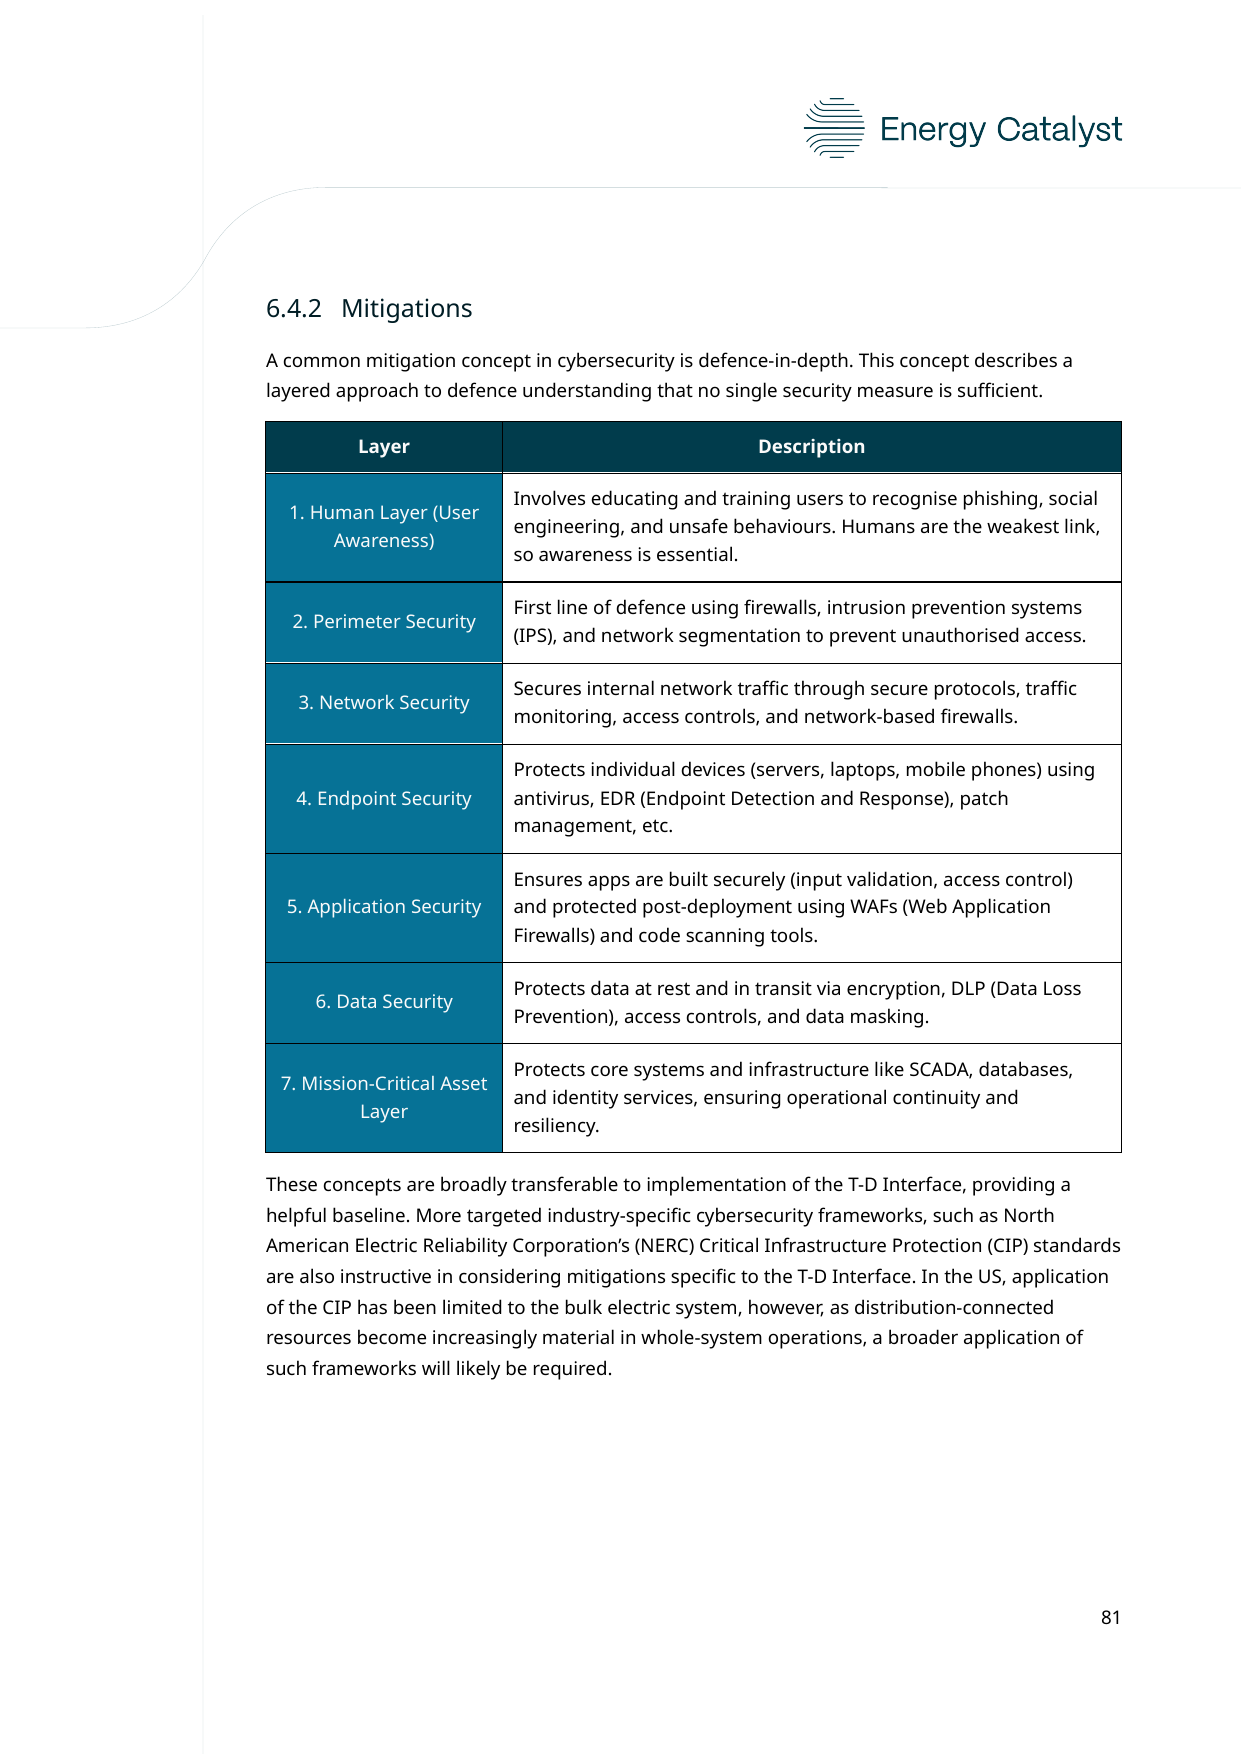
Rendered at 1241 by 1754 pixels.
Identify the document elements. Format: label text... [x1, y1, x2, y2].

table_cell 1. Human Layer (User Awareness) [266, 474, 502, 581]
text These concepts are broadly transferable to implementation of the T-D Interface, providing a helpful baseline. More targeted industry-specific cybersecurity frameworks, such as North American Electric Reliability Corporation’s (NERC) Critical Infrastructure Protection (CIP) standards are also instructive in considering mitigations specific to the T-D Interface. In the US, application of the CIP has been limited to the bulk electric system, however, as distribution-connected resources become increasingly material in whole-system operations, a broader application of such frameworks will likely be required. [266, 1172, 1122, 1381]
table_cell Protects data at rest and in transit via encryption, DLP (Data Loss Prevention), access controls, and data masking. [503, 963, 1121, 1043]
table_cell 3. Network Security [266, 664, 502, 743]
table_cell 6. Data Security [266, 963, 502, 1043]
table_cell Secures internal network traffic through secure protocols, traffic monitoring, access controls, and network-based firewalls. [503, 664, 1121, 743]
picture [1119, 126, 1123, 138]
table_cell 2. Perimeter Security [266, 583, 502, 662]
picture [803, 98, 1123, 158]
table_header Layer [266, 422, 502, 472]
table_header Description [503, 422, 1121, 472]
text A common mitigation concept in cybersecurity is defence-in-depth. This concept describes a layered approach to defence understanding that no single security measure is sufficient. [266, 347, 1122, 403]
table_cell 4. Endpoint Security [266, 745, 502, 853]
table_cell 5. Application Security [266, 854, 502, 962]
table_cell Ensures apps are built securely (input validation, access control) and protected post-deployment using WAFs (Web Application Firewalls) and code scanning tools. [503, 854, 1121, 962]
table_cell Protects core systems and infrastructure like SCADA, databases, and identity services, ensuring operational continuity and resiliency. [503, 1044, 1121, 1152]
subtitle Mitigations [266, 291, 1122, 325]
table_cell Protects individual devices (servers, laptops, mobile phones) using antivirus, EDR (Endpoint Detection and Response), patch management, etc. [503, 745, 1121, 853]
table_cell First line of defence using firewalls, intrusion prevention systems (IPS), and network segmentation to prevent unauthorised access. [503, 583, 1121, 662]
table_cell Involves educating and training users to recognise phishing, social engineering, and unsafe behaviours. Humans are the weakest link, so awareness is essential. [503, 474, 1121, 581]
table_cell 7. Mission-Critical Asset Layer [266, 1044, 502, 1152]
